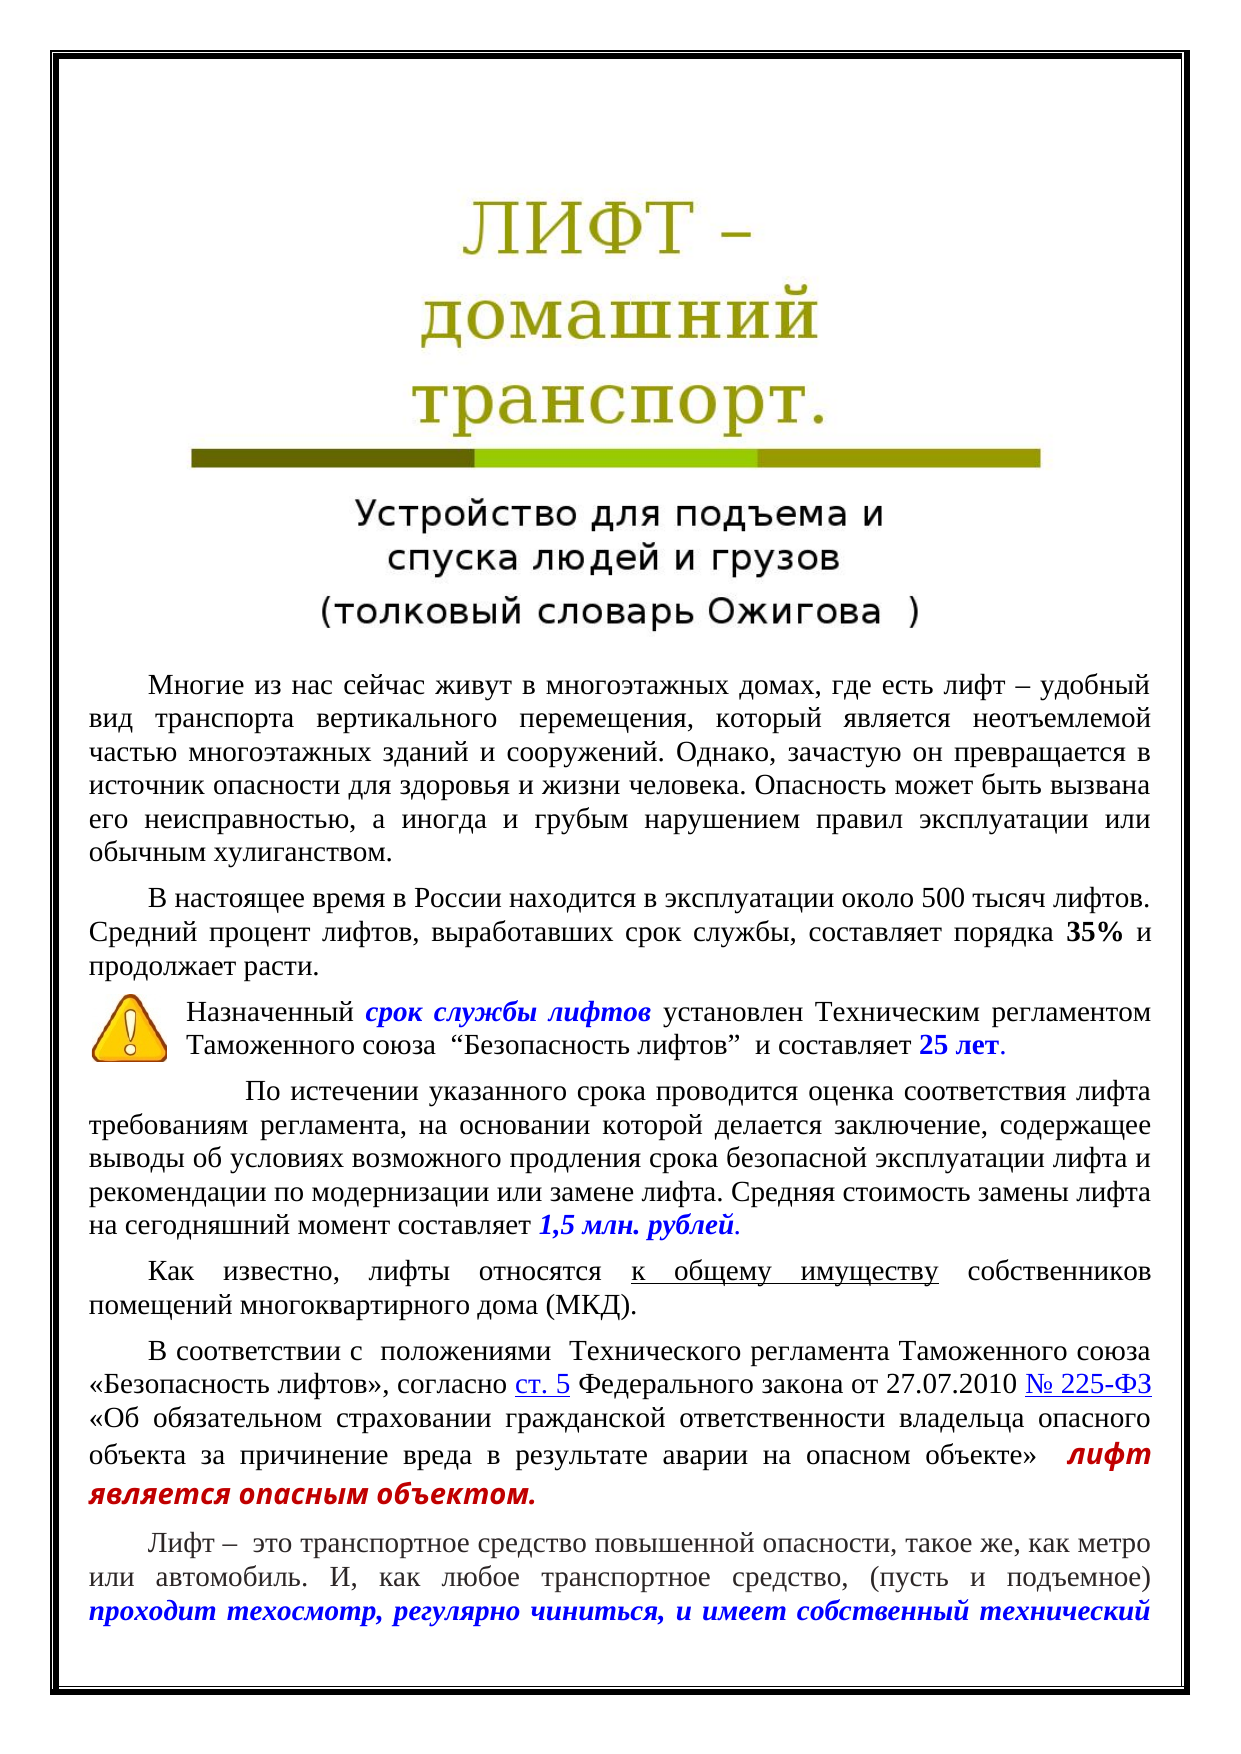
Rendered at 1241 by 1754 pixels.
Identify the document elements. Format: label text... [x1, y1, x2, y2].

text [89, 1526, 1152, 1626]
text В настоящее время в России находится в эксплуатации около 500 тысяч лифтов. Средний процент лифтов, выработавших срок службы, составляет порядка 35% и продолжает расти. [89, 881, 1152, 981]
picture [91, 994, 167, 1060]
text Назначенный срок службы лифтов установлен Техническим регламентом Таможенного союза “Безопасность лифтов” и составляет 25 лет. [89, 994, 1152, 1061]
text Многие из нас сейчас живут в многоэтажных домах, где есть лифт – удобный вид транспорта вертикального перемещения, который является неотъемлемой частью многоэтажных зданий и сооружений. Однако, зачастую он превращается в источник опасности для здоровья и жизни человека. Опасность может быть вызвана его неисправностью, а иногда и грубым нарушением правил эксплуатации или обычным хулиганством. [89, 667, 1152, 868]
text В соответствии с положениями Технического регламента Таможенного союза «Безопасность лифтов», согласно ст. 5 Федерального закона от 27.07.2010 № 225-ФЗ «Об обязательном страховании гражданской ответственности владельца опасного объекта за причинение вреда в результате аварии на опасном объекте» лифт является опасным объектом. [89, 1333, 1152, 1513]
text Как известно, лифты относятся к общему имуществу собственников помещений многоквартирного дома (МКД). [89, 1253, 1152, 1321]
text По истечении указанного срока проводится оценка соответствия лифта требованиям регламента, на основании которой делается заключение, содержащее выводы об условиях возможного продления срока безопасной эксплуатации лифта и рекомендации по модернизации или замене лифта. Средняя стоимость замены лифта на сегодняшний момент составляет 1,5 млн. рублей. [89, 1073, 1152, 1241]
picture [169, 171, 1071, 638]
